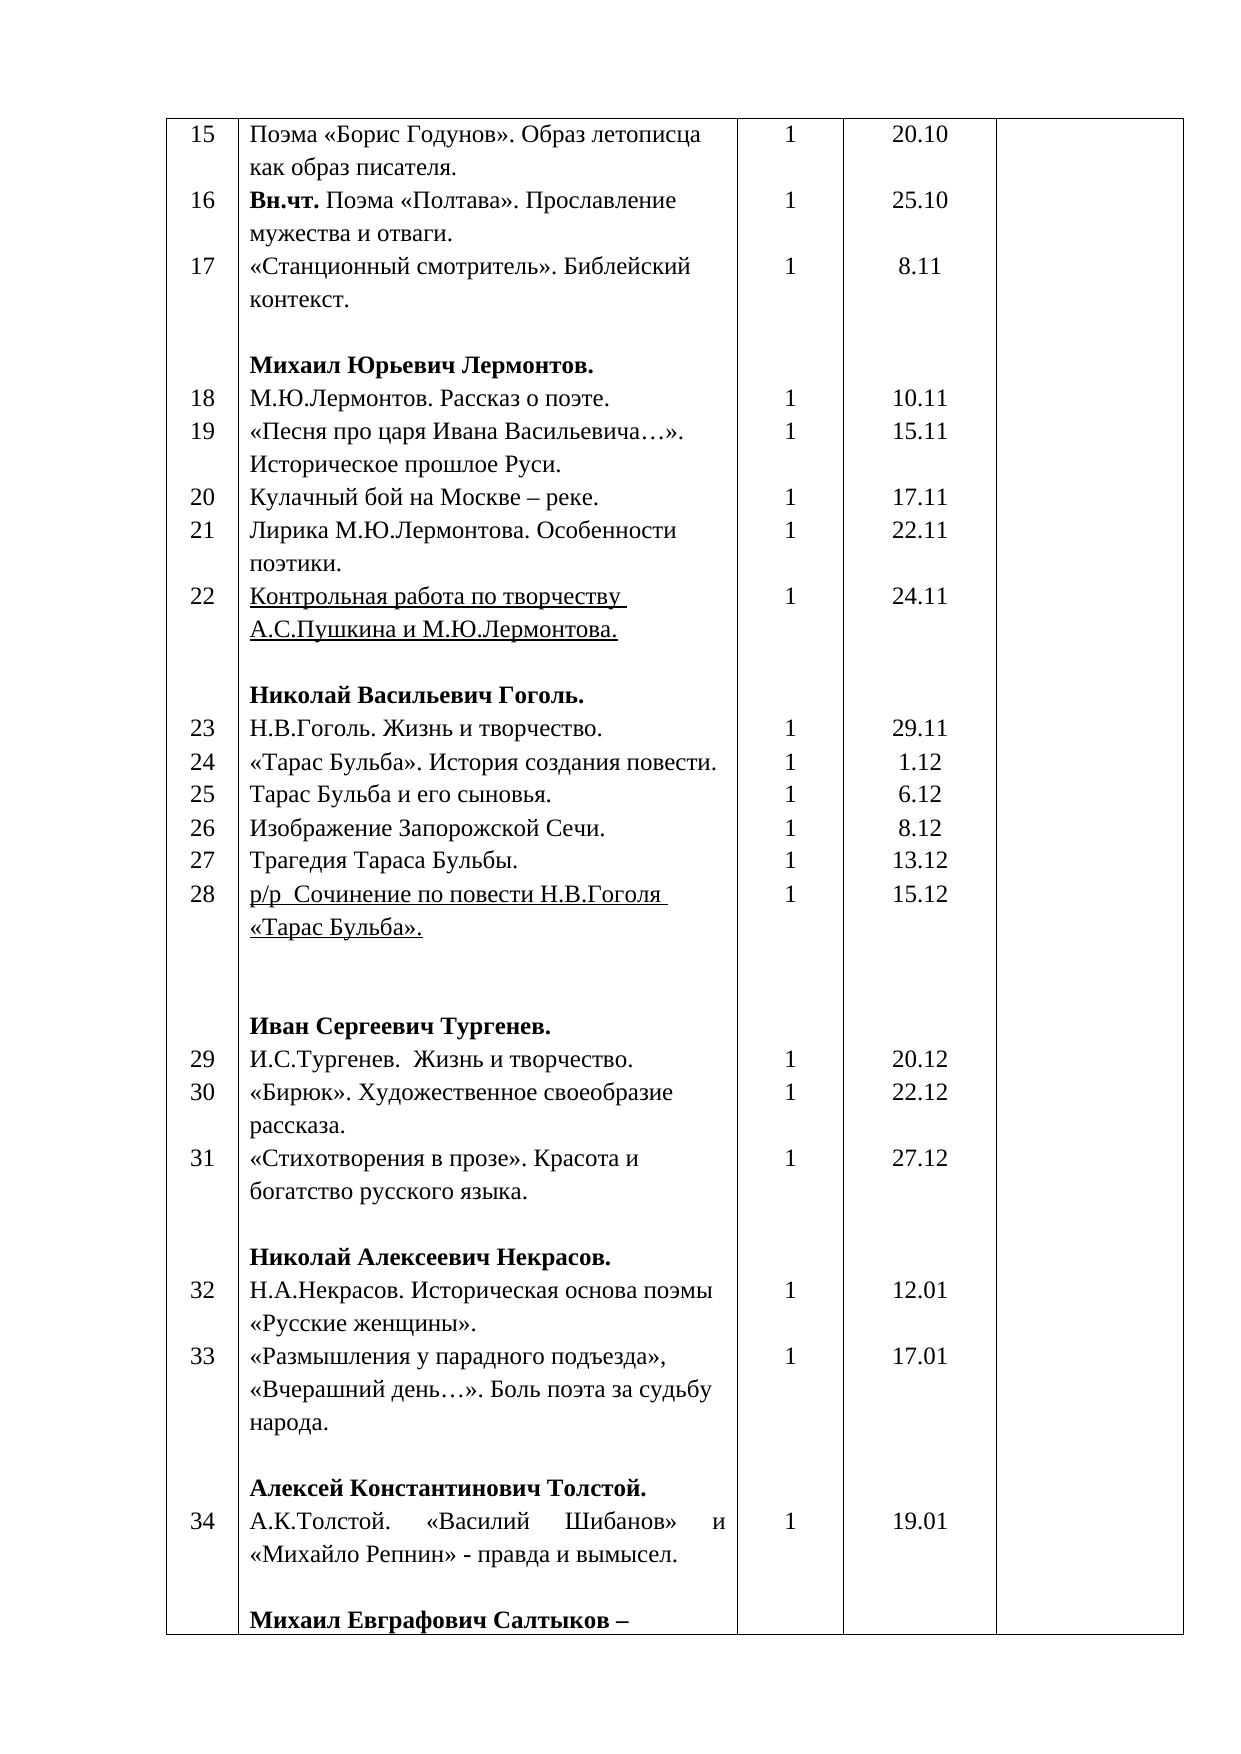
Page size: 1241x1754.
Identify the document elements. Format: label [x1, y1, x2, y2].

table_cell [997, 119, 1183, 1634]
table_cell [738, 119, 843, 1634]
table_cell [167, 119, 238, 1634]
table_cell [844, 119, 996, 1634]
table_cell [239, 119, 737, 1634]
